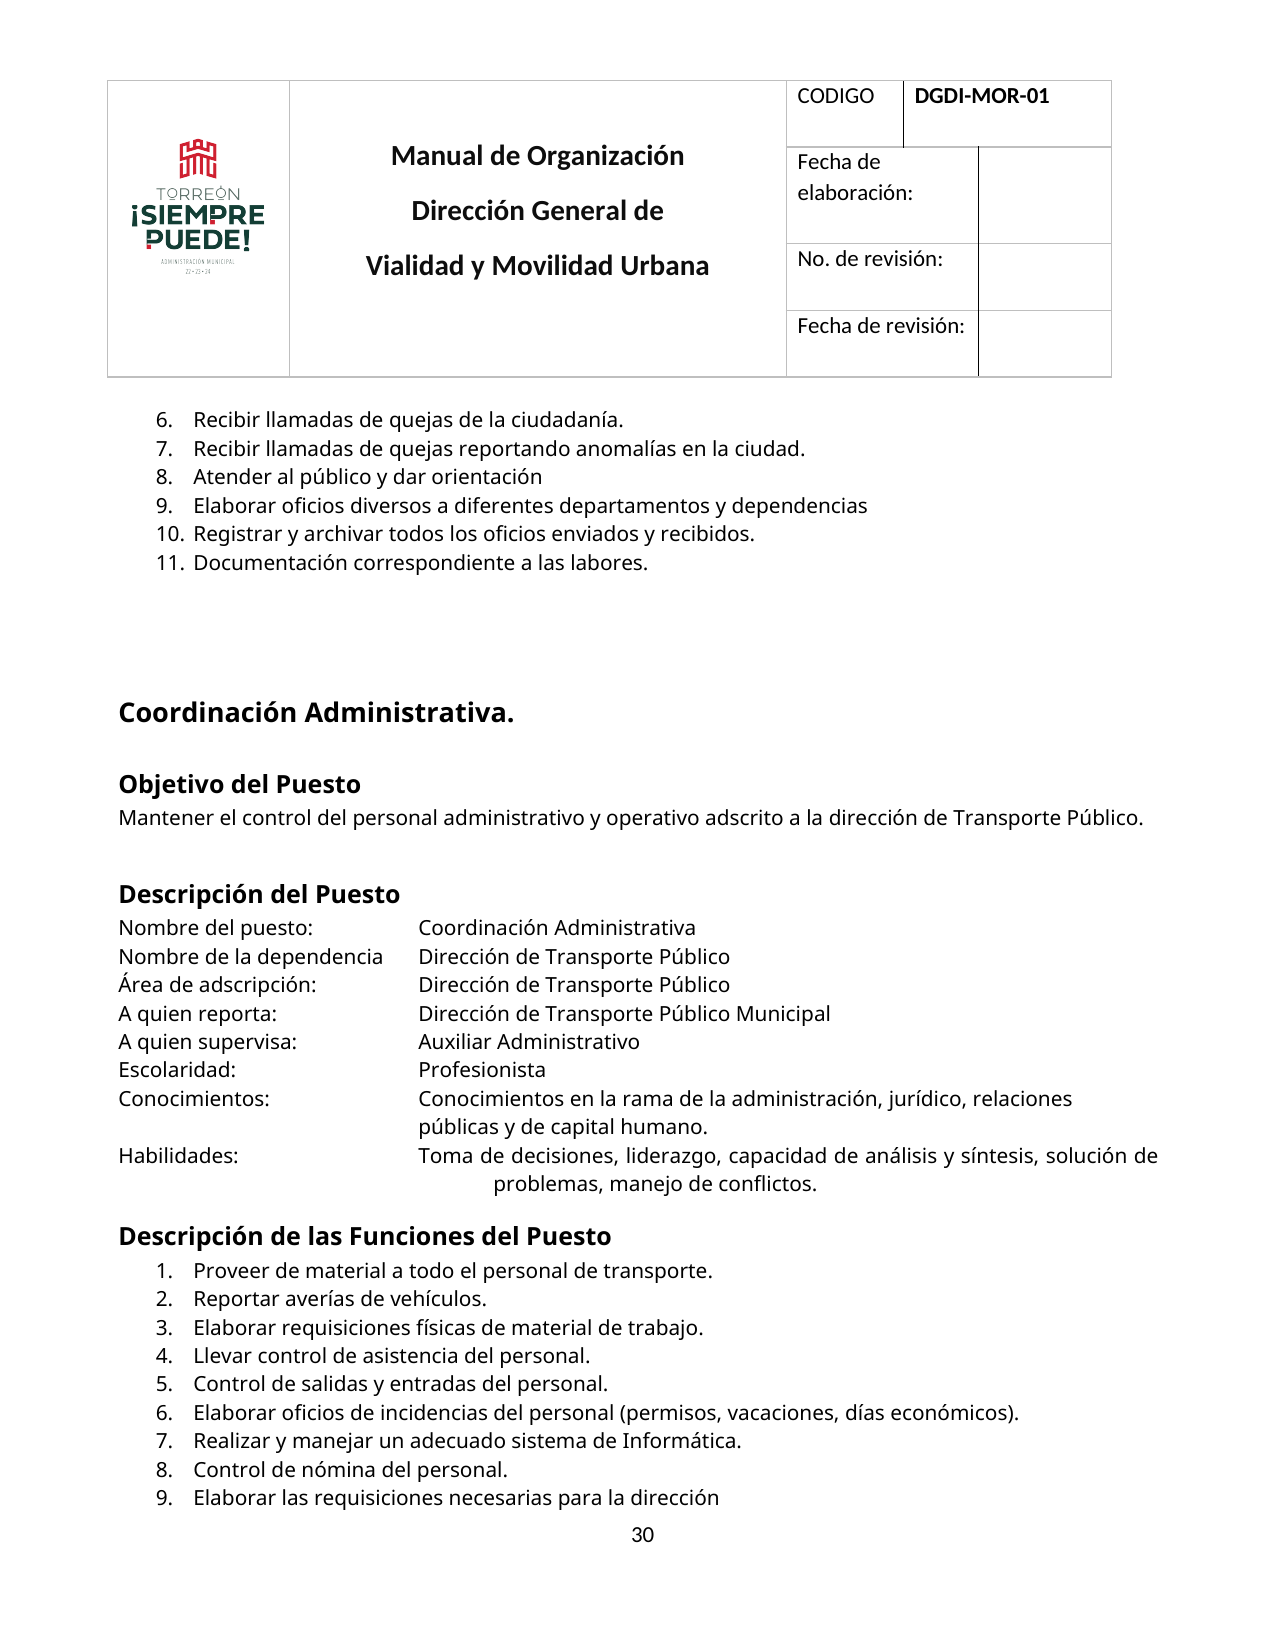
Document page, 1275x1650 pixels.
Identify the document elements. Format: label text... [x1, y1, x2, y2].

text A quien supervisa: Auxiliar Administrativo [118, 1027, 1167, 1056]
text A quien reporta: Dirección de Transporte Público Municipal [118, 999, 1167, 1027]
text Mantener el control del personal administrativo y operativo adscrito a la dirección de Transporte Público. [118, 803, 1167, 832]
list Recibir llamadas de quejas reportando anomalías en la ciudad. [156, 434, 1167, 462]
list Realizar y manejar un adecuado sistema de Informática. [156, 1426, 1167, 1455]
list Recibir llamadas de quejas de la ciudadanía. [156, 405, 1167, 434]
subtitle Coordinación Administrativa. [118, 694, 1167, 731]
list Control de salidas y entradas del personal. [156, 1369, 1167, 1398]
subtitle Objetivo del Puesto [118, 766, 1167, 800]
text Conocimientos: Conocimientos en la rama de la administración, jurídico, relaciones públicas y de capital humano. [118, 1084, 1167, 1141]
list Reportar averías de vehículos. [156, 1284, 1167, 1313]
list Elaborar oficios de incidencias del personal (permisos, vacaciones, días económicos). [156, 1398, 1167, 1426]
text Habilidades: Toma de decisiones, liderazgo, capacidad de análisis y síntesis, solución de problemas, manejo de conflictos. [118, 1141, 1167, 1198]
list Atender al público y dar orientación [156, 462, 1167, 491]
list Elaborar requisiciones físicas de material de trabajo. [156, 1313, 1167, 1341]
list Documentación correspondiente a las labores. [156, 548, 1167, 576]
list Elaborar oficios diversos a diferentes departamentos y dependencias [156, 491, 1167, 519]
list Elaborar las requisiciones necesarias para la dirección [156, 1483, 1167, 1512]
list Proveer de material a todo el personal de transporte. [156, 1256, 1167, 1284]
text Nombre del puesto: Coordinación Administrativa [118, 913, 1167, 942]
subtitle Descripción del Puesto [118, 877, 1167, 911]
list Llevar control de asistencia del personal. [156, 1341, 1167, 1369]
list Registrar y archivar todos los oficios enviados y recibidos. [156, 519, 1167, 548]
subtitle Descripción de las Funciones del Puesto [118, 1219, 1167, 1253]
text Escolaridad: Profesionista [118, 1056, 1167, 1084]
picture [118, 131, 279, 289]
text Nombre de la dependencia Dirección de Transporte Público [118, 942, 1167, 970]
text Área de adscripción: Dirección de Transporte Público [118, 970, 1167, 999]
list Control de nómina del personal. [156, 1455, 1167, 1483]
